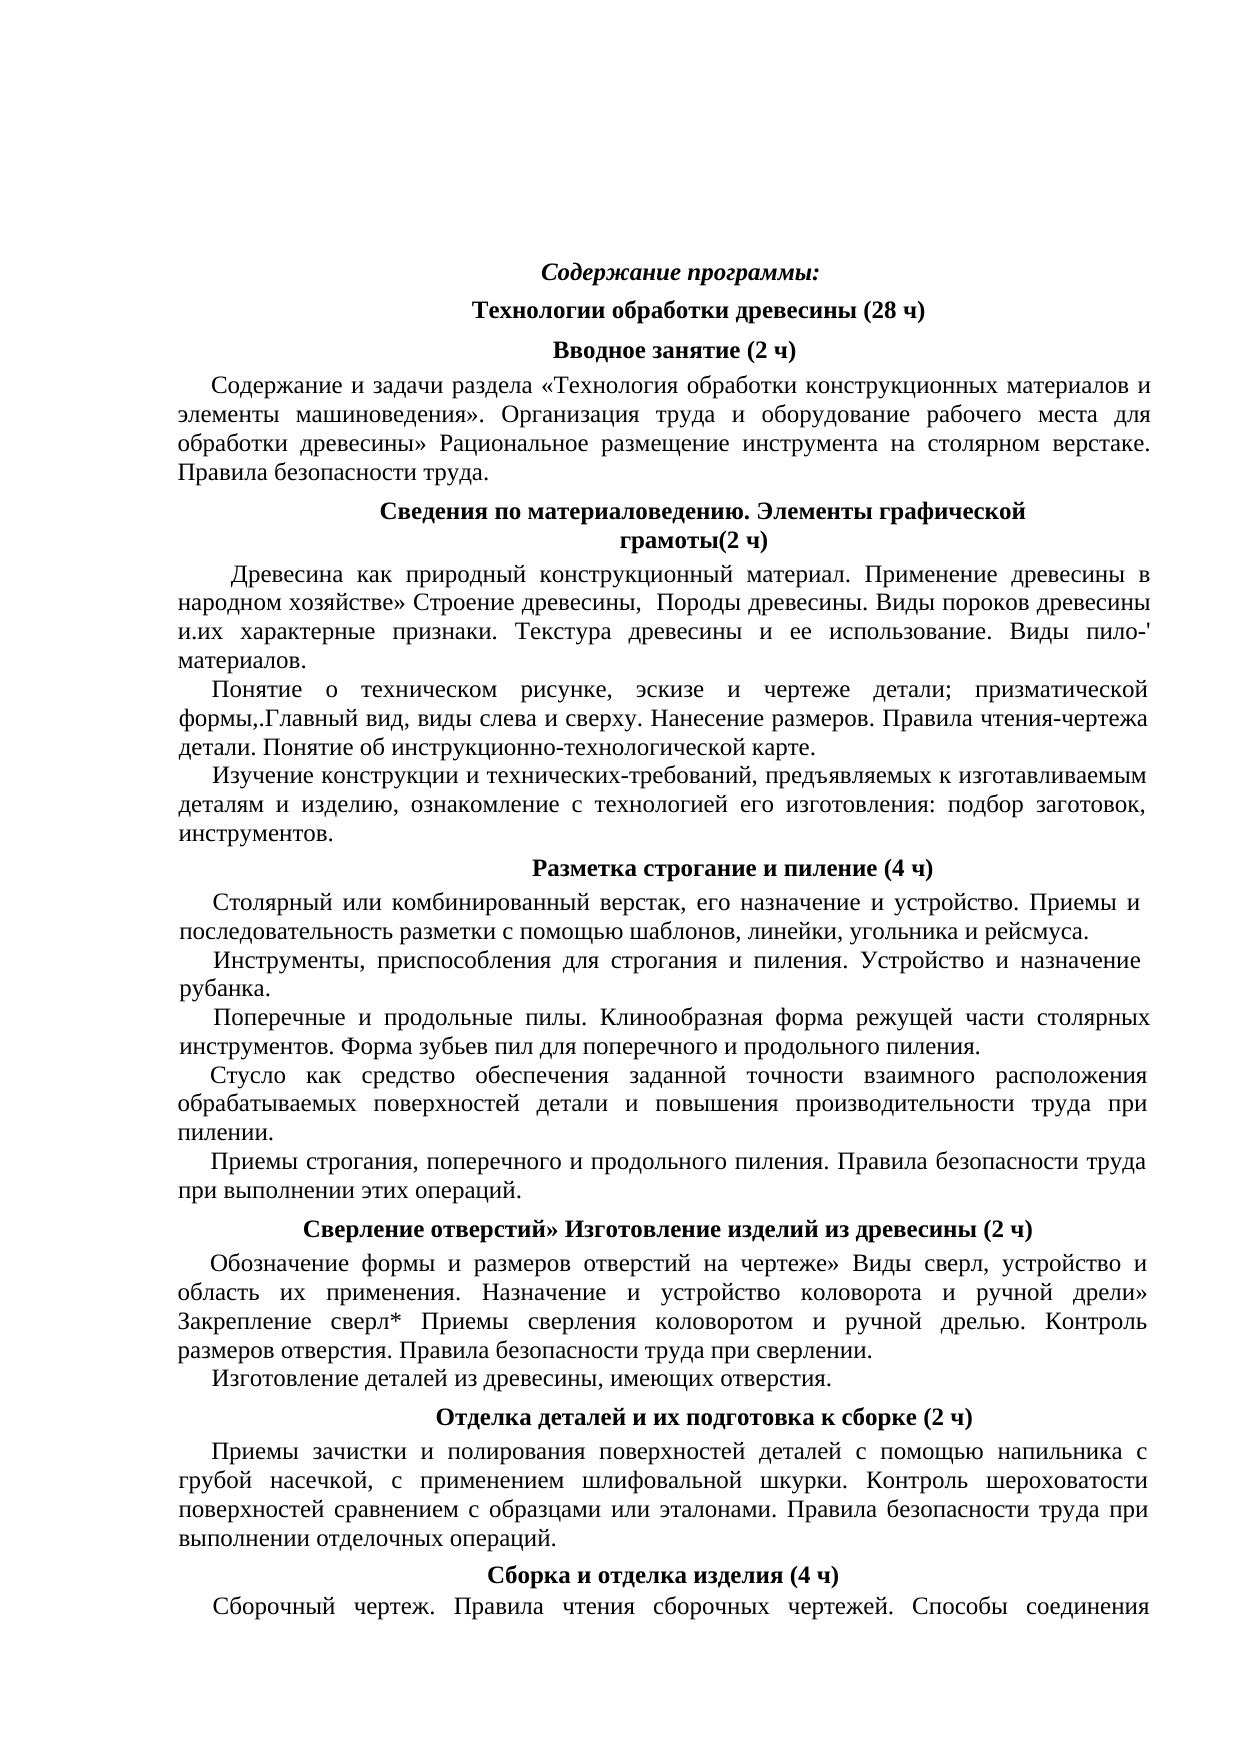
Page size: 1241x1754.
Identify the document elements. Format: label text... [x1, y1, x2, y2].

text Столярный или комбинированный верстак, его назначение и устройство. Приемы и последовательность разметки с помощью шаблонов, линейки, угольника и рейсмуса. [179, 887, 1142, 945]
text Отделка деталей и их подготовка к сборке (2 ч) [256, 1402, 1152, 1430]
text Стусло как средство обеспечения заданной точности взаимного расположения обрабатываемых поверхностей детали и повышения производительности труда при пилении. [177, 1060, 1147, 1146]
text Вводное занятие (2 ч) [197, 336, 1152, 364]
text Древесина как природный конструкционный материал. Применение древесины в народном хозяйстве» Строение древесины, Породы древесины. Виды пороков древесины и.их характерные признаки. Текстура древесины и ее использование. Виды пило-' материалов. [178, 559, 1152, 674]
text Сборка и отделка изделия (4 ч) [177, 1560, 1149, 1589]
text Инструменты, приспособления для строгания и пиления. Устройство и назначение рубанка. [179, 945, 1141, 1002]
text Поперечные и продольные пилы. Клинообразная форма режущей части столярных инструментов. Форма зубьев пил для поперечного и продольного пиления. [179, 1002, 1152, 1060]
text Сведения по материаловедению. Элементы графической грамоты(2 ч) [324, 496, 1064, 554]
text Изготовление деталей из древесины, имеющих отверстия. [211, 1363, 1152, 1392]
text Технологии обработки древесины (28 ч) [245, 296, 1152, 324]
text Приемы строгания, поперечного и продольного пиления. Правила безопасности труда при выполнении этих операций. [178, 1146, 1147, 1203]
text Разметка строгание и пиление (4 ч) [313, 853, 1152, 882]
text Обозначение формы и размеров отверстий на чертеже» Виды сверл, устройство и область их применения. Назначение и устройство коловорота и ручной дрели» Закрепление сверл* Приемы сверления коловоротом и ручной дрелью. Контроль размеров отверстия. Правила безопасности труда при сверлении. [177, 1248, 1148, 1363]
text Содержание программы: [178, 257, 1150, 286]
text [180, 1591, 1150, 1620]
text Приемы зачистки и полирования поверхностей деталей с помощью напильника с грубой насечкой, с применением шлифовальной шкурки. Контроль шероховатости поверхностей сравнением с образцами или эталонами. Правила безопасности труда при выполнении отделочных операций. [178, 1436, 1148, 1551]
text Содержание и задачи раздела «Технология обработки конструкционных материалов и элементы машиноведения». Организация труда и оборудование рабочего места для обработки древесины» Рациональное размещение инструмента на столярном верстаке. Правила безопасности труда. [177, 371, 1152, 486]
text Понятие о техническом рисунке, эскизе и чертеже детали; призматической формы,.Главный вид, виды слева и сверху. Нанесение размеров. Правила чтения-чертежа детали. Понятие об инструкционно-технологической карте. [178, 674, 1149, 760]
text Изучение конструкции и технических-требований, предъявляемых к изготавливаемым деталям и изделию, ознакомление с технологией его изготовления: подбор заготовок, инструментов. [178, 761, 1147, 847]
text Сверление отверстий» Изготовление изделий из древесины (2 ч) [274, 1214, 1062, 1243]
